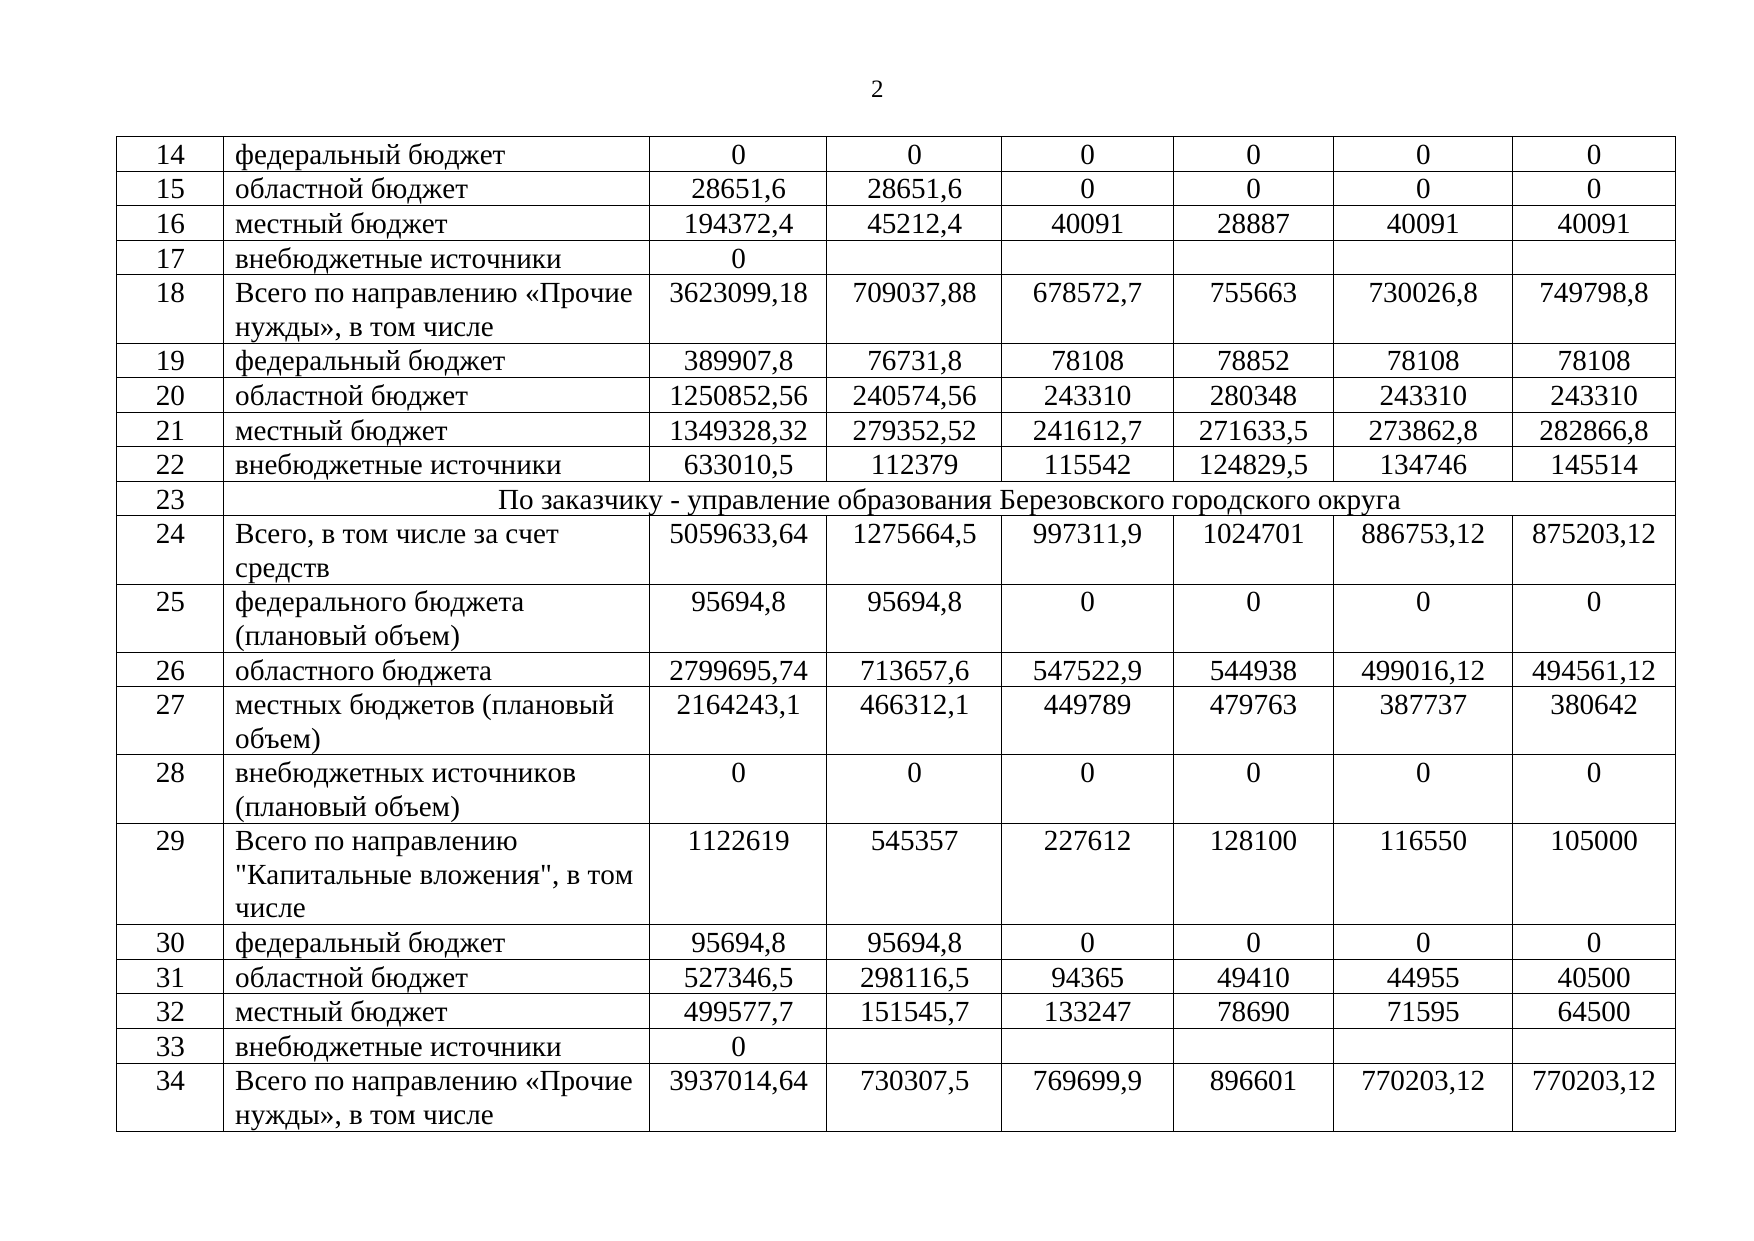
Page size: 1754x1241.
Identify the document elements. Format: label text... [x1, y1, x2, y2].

table_cell 31 [117, 960, 223, 993]
table_cell 0 [1002, 755, 1173, 822]
table_cell 243310 [1513, 378, 1675, 412]
table_cell 0 [1002, 925, 1173, 959]
table_cell 886753,12 [1334, 516, 1512, 583]
table_cell федеральный бюджет [224, 137, 649, 171]
table_cell 44955 [1334, 960, 1512, 993]
table_cell 115542 [1002, 447, 1173, 481]
table_cell [1334, 241, 1512, 274]
table_cell 19 [117, 344, 223, 377]
table_cell 78108 [1002, 344, 1173, 377]
table_cell 23 [117, 482, 223, 515]
table_cell 78690 [1174, 994, 1333, 1028]
table_cell 0 [827, 137, 1001, 171]
table_cell 128100 [1174, 824, 1333, 924]
table_cell 45212,4 [827, 206, 1001, 240]
table_cell местных бюджетов (плановый объем) [224, 687, 649, 754]
table_cell 78108 [1513, 344, 1675, 377]
table_cell областной бюджет [224, 378, 649, 412]
table_cell 279352,52 [827, 413, 1001, 446]
table_cell 0 [650, 137, 826, 171]
table_cell 34 [117, 1064, 223, 1131]
table_cell 0 [1174, 585, 1333, 652]
table_cell 71595 [1334, 994, 1512, 1028]
table_cell областной бюджет [224, 172, 649, 205]
table_cell 633010,5 [650, 447, 826, 481]
table_cell 49410 [1174, 960, 1333, 993]
table_cell 16 [117, 206, 223, 240]
table_cell [1513, 241, 1675, 274]
table_cell 28887 [1174, 206, 1333, 240]
table_cell 273862,8 [1334, 413, 1512, 446]
table_cell 26 [117, 653, 223, 686]
table_cell 0 [1002, 585, 1173, 652]
table_cell 380642 [1513, 687, 1675, 754]
table_cell 449789 [1002, 687, 1173, 754]
table_cell 18 [117, 275, 223, 342]
table_cell 33 [117, 1029, 223, 1062]
table_cell [1334, 1029, 1512, 1062]
table_cell 298116,5 [827, 960, 1001, 993]
table_cell внебюджетные источники [224, 241, 649, 274]
table_cell 3937014,64 [650, 1064, 826, 1131]
table_cell местный бюджет [224, 994, 649, 1028]
table_cell 27 [117, 687, 223, 754]
table_cell 94365 [1002, 960, 1173, 993]
table_cell 0 [827, 755, 1001, 822]
table_cell внебюджетных источников (плановый объем) [224, 755, 649, 822]
table_cell 770203,12 [1334, 1064, 1512, 1131]
table_cell 95694,8 [650, 585, 826, 652]
table_cell 64500 [1513, 994, 1675, 1028]
table_cell 271633,5 [1174, 413, 1333, 446]
table_cell 499577,7 [650, 994, 826, 1028]
table_cell Всего, в том числе за счет средств [224, 516, 649, 583]
table_cell 997311,9 [1002, 516, 1173, 583]
table_cell 95694,8 [827, 925, 1001, 959]
table_cell [1174, 241, 1333, 274]
table_cell [1002, 241, 1173, 274]
table_cell [1513, 1029, 1675, 1062]
table_cell 730307,5 [827, 1064, 1001, 1131]
table_cell 5059633,64 [650, 516, 826, 583]
table_cell 15 [117, 172, 223, 205]
table_cell 0 [1513, 755, 1675, 822]
table_cell 78108 [1334, 344, 1512, 377]
table_cell 1122619 [650, 824, 826, 924]
table_cell 0 [650, 1029, 826, 1062]
table_cell 0 [1513, 137, 1675, 171]
table_cell 0 [1002, 137, 1173, 171]
table_cell По заказчику - управление образования Березовского городского округа [224, 482, 1675, 515]
table_cell 20 [117, 378, 223, 412]
table_cell 466312,1 [827, 687, 1001, 754]
table_cell местный бюджет [224, 413, 649, 446]
table_cell 0 [1334, 755, 1512, 822]
table_cell 21 [117, 413, 223, 446]
table_cell внебюджетные источники [224, 1029, 649, 1062]
table_cell 2164243,1 [650, 687, 826, 754]
table_cell 243310 [1002, 378, 1173, 412]
table_cell 134746 [1334, 447, 1512, 481]
table_cell 547522,9 [1002, 653, 1173, 686]
table_cell 709037,88 [827, 275, 1001, 342]
table_cell 0 [1334, 925, 1512, 959]
table_cell 0 [1334, 585, 1512, 652]
table_cell 1250852,56 [650, 378, 826, 412]
table_cell 151545,7 [827, 994, 1001, 1028]
table_cell 95694,8 [650, 925, 826, 959]
table_cell 0 [1002, 172, 1173, 205]
table_cell 1024701 [1174, 516, 1333, 583]
table_cell федерального бюджета (плановый объем) [224, 585, 649, 652]
table_cell 713657,6 [827, 653, 1001, 686]
table_cell 282866,8 [1513, 413, 1675, 446]
table_cell 240574,56 [827, 378, 1001, 412]
table_cell 389907,8 [650, 344, 826, 377]
table_cell 0 [1174, 925, 1333, 959]
table_cell 544938 [1174, 653, 1333, 686]
table_cell [1174, 1029, 1333, 1062]
table_cell 0 [1174, 755, 1333, 822]
table_cell 1275664,5 [827, 516, 1001, 583]
table_cell 40091 [1334, 206, 1512, 240]
table_cell Всего по направлению «Прочие нужды», в том числе [224, 1064, 649, 1131]
table_cell 0 [1334, 137, 1512, 171]
table_cell 95694,8 [827, 585, 1001, 652]
table_cell 24 [117, 516, 223, 583]
table_cell 499016,12 [1334, 653, 1512, 686]
table_cell 40091 [1002, 206, 1173, 240]
table_cell 32 [117, 994, 223, 1028]
table_cell Всего по направлению "Капитальные вложения", в том числе [224, 824, 649, 924]
table_cell областной бюджет [224, 960, 649, 993]
table_cell 0 [1513, 925, 1675, 959]
table_cell 749798,8 [1513, 275, 1675, 342]
table_cell 494561,12 [1513, 653, 1675, 686]
table_cell 730026,8 [1334, 275, 1512, 342]
table_cell 145514 [1513, 447, 1675, 481]
table_cell 40500 [1513, 960, 1675, 993]
table_cell Всего по направлению «Прочие нужды», в том числе [224, 275, 649, 342]
table_cell внебюджетные источники [224, 447, 649, 481]
table_cell 22 [117, 447, 223, 481]
table_cell 0 [650, 241, 826, 274]
table_cell 769699,9 [1002, 1064, 1173, 1131]
table_cell 1349328,32 [650, 413, 826, 446]
table_cell 387737 [1334, 687, 1512, 754]
table_cell 280348 [1174, 378, 1333, 412]
table_cell 133247 [1002, 994, 1173, 1028]
table_cell 112379 [827, 447, 1001, 481]
table_cell 875203,12 [1513, 516, 1675, 583]
table_cell 896601 [1174, 1064, 1333, 1131]
table_cell [827, 1029, 1001, 1062]
table_cell [1002, 1029, 1173, 1062]
table_cell 76731,8 [827, 344, 1001, 377]
table_cell 17 [117, 241, 223, 274]
table_cell [827, 241, 1001, 274]
table_cell 0 [1513, 585, 1675, 652]
table_cell 0 [1334, 172, 1512, 205]
table_cell 25 [117, 585, 223, 652]
table_cell 14 [117, 137, 223, 171]
table_cell 545357 [827, 824, 1001, 924]
table_cell 0 [1174, 172, 1333, 205]
table_cell 28651,6 [650, 172, 826, 205]
table_cell 0 [650, 755, 826, 822]
table_cell 3623099,18 [650, 275, 826, 342]
table_cell 194372,4 [650, 206, 826, 240]
table_cell местный бюджет [224, 206, 649, 240]
table_cell 755663 [1174, 275, 1333, 342]
table_cell 678572,7 [1002, 275, 1173, 342]
table_cell 241612,7 [1002, 413, 1173, 446]
table_cell 116550 [1334, 824, 1512, 924]
table_cell 770203,12 [1513, 1064, 1675, 1131]
table_cell 28651,6 [827, 172, 1001, 205]
table_cell 28 [117, 755, 223, 822]
table_cell 40091 [1513, 206, 1675, 240]
table_cell 527346,5 [650, 960, 826, 993]
table_cell 30 [117, 925, 223, 959]
table_cell областного бюджета [224, 653, 649, 686]
table_cell 78852 [1174, 344, 1333, 377]
table_cell 227612 [1002, 824, 1173, 924]
table_cell 2799695,74 [650, 653, 826, 686]
table_cell федеральный бюджет [224, 925, 649, 959]
table_cell 243310 [1334, 378, 1512, 412]
table_cell 29 [117, 824, 223, 924]
table_cell 105000 [1513, 824, 1675, 924]
table_cell федеральный бюджет [224, 344, 649, 377]
table_cell 124829,5 [1174, 447, 1333, 481]
table_cell 0 [1513, 172, 1675, 205]
table_cell 0 [1174, 137, 1333, 171]
table_cell 479763 [1174, 687, 1333, 754]
